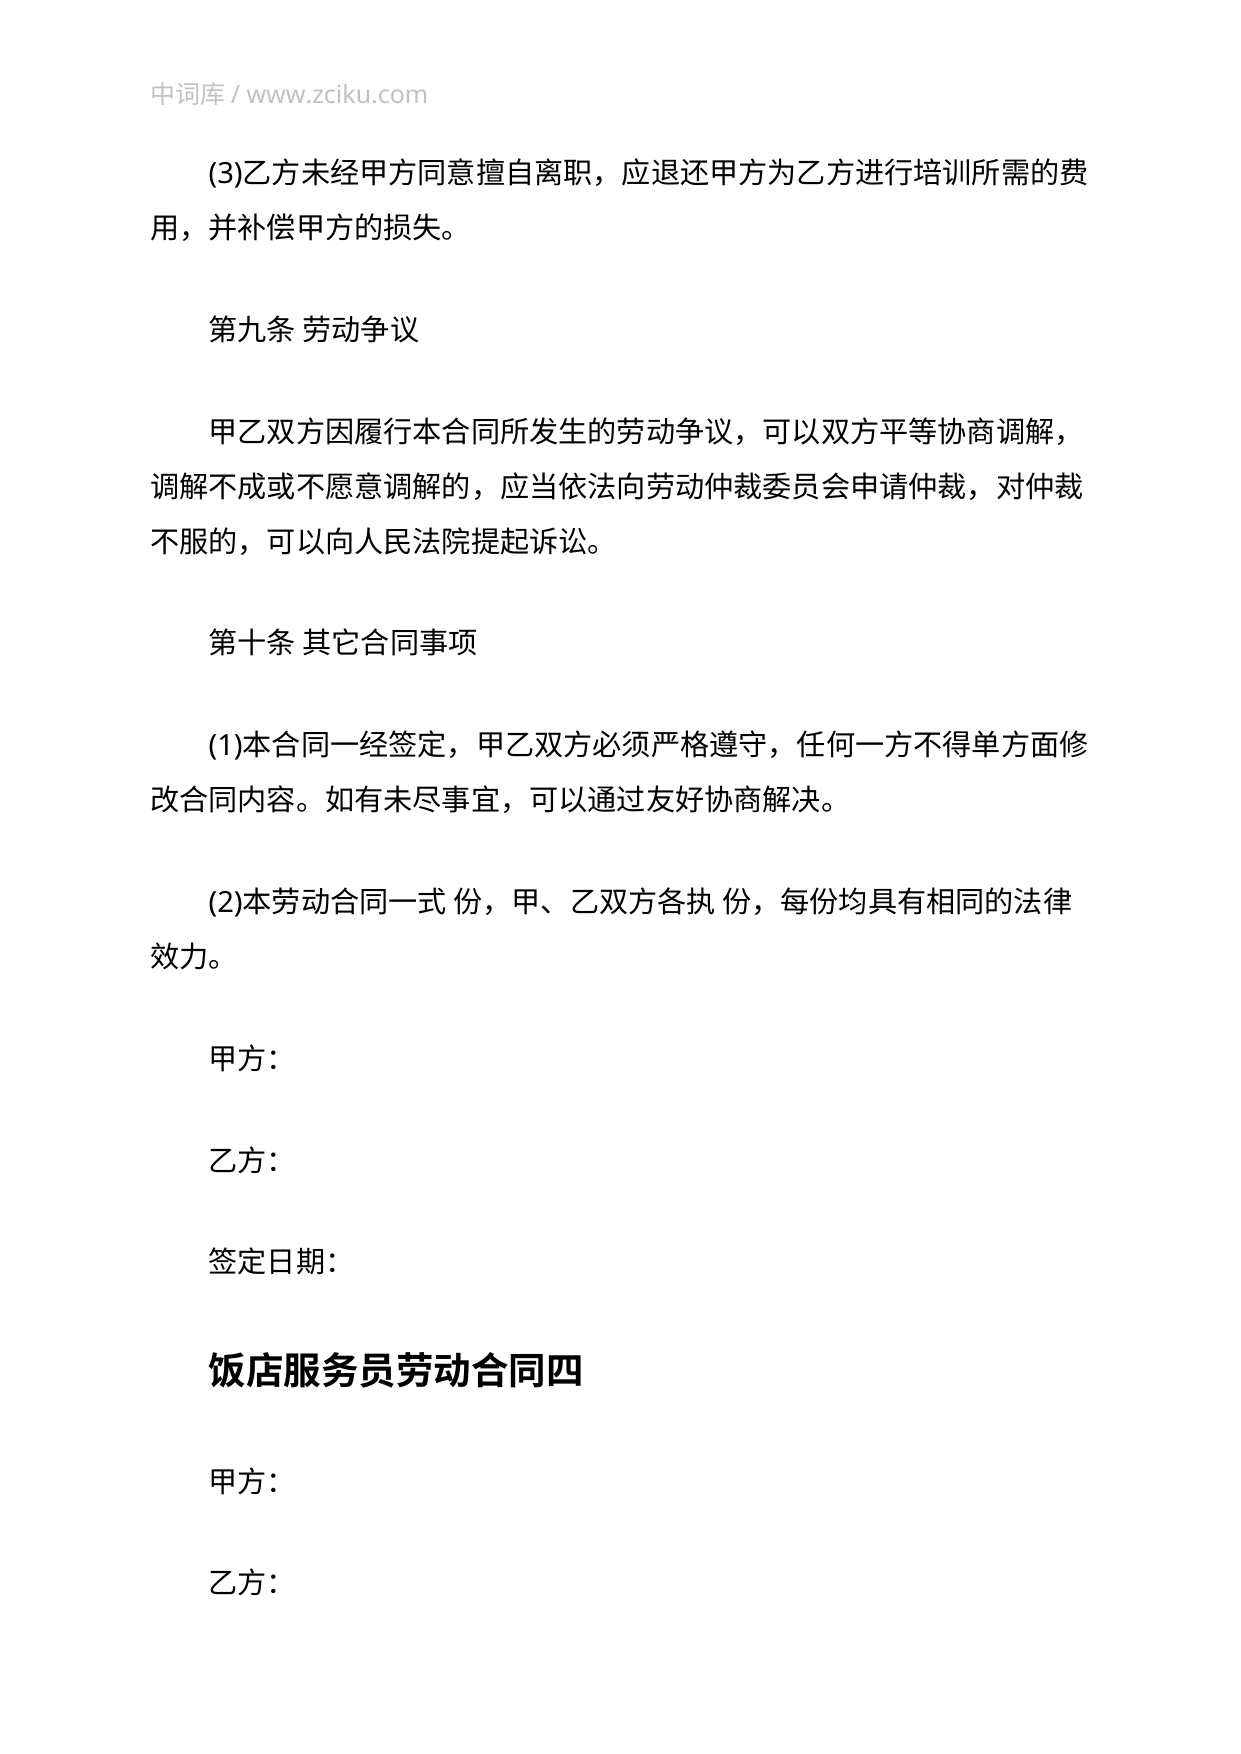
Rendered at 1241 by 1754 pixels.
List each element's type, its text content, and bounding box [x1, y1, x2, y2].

text 乙方： [150, 1137, 1090, 1179]
text 甲方： [150, 1458, 1090, 1500]
text (1)本合同一经签定，甲乙双方必须严格遵守，任何一方不得单方面修改合同内容。如有未尽事宜，可以通过友好协商解决。 [150, 722, 1090, 819]
text 甲乙双方因履行本合同所发生的劳动争议，可以双方平等协商调解，调解不成或不愿意调解的，应当依法向劳动仲裁委员会申请仲裁，对仲裁不服的，可以向人民法院提起诉讼。 [150, 408, 1090, 561]
text 饭店服务员劳动合同四 [150, 1341, 1090, 1395]
text (3)乙方未经甲方同意擅自离职，应退还甲方为乙方进行培训所需的费用，并补偿甲方的损失。 [150, 150, 1090, 247]
text 签定日期： [150, 1239, 1090, 1281]
text 乙方： [150, 1560, 1090, 1602]
text (2)本劳动合同一式 份，甲、乙双方各执 份，每份均具有相同的法律效力。 [150, 879, 1090, 976]
text 甲方： [150, 1035, 1090, 1078]
text 第十条 其它合同事项 [150, 620, 1090, 662]
text 第九条 劳动争议 [150, 307, 1090, 349]
